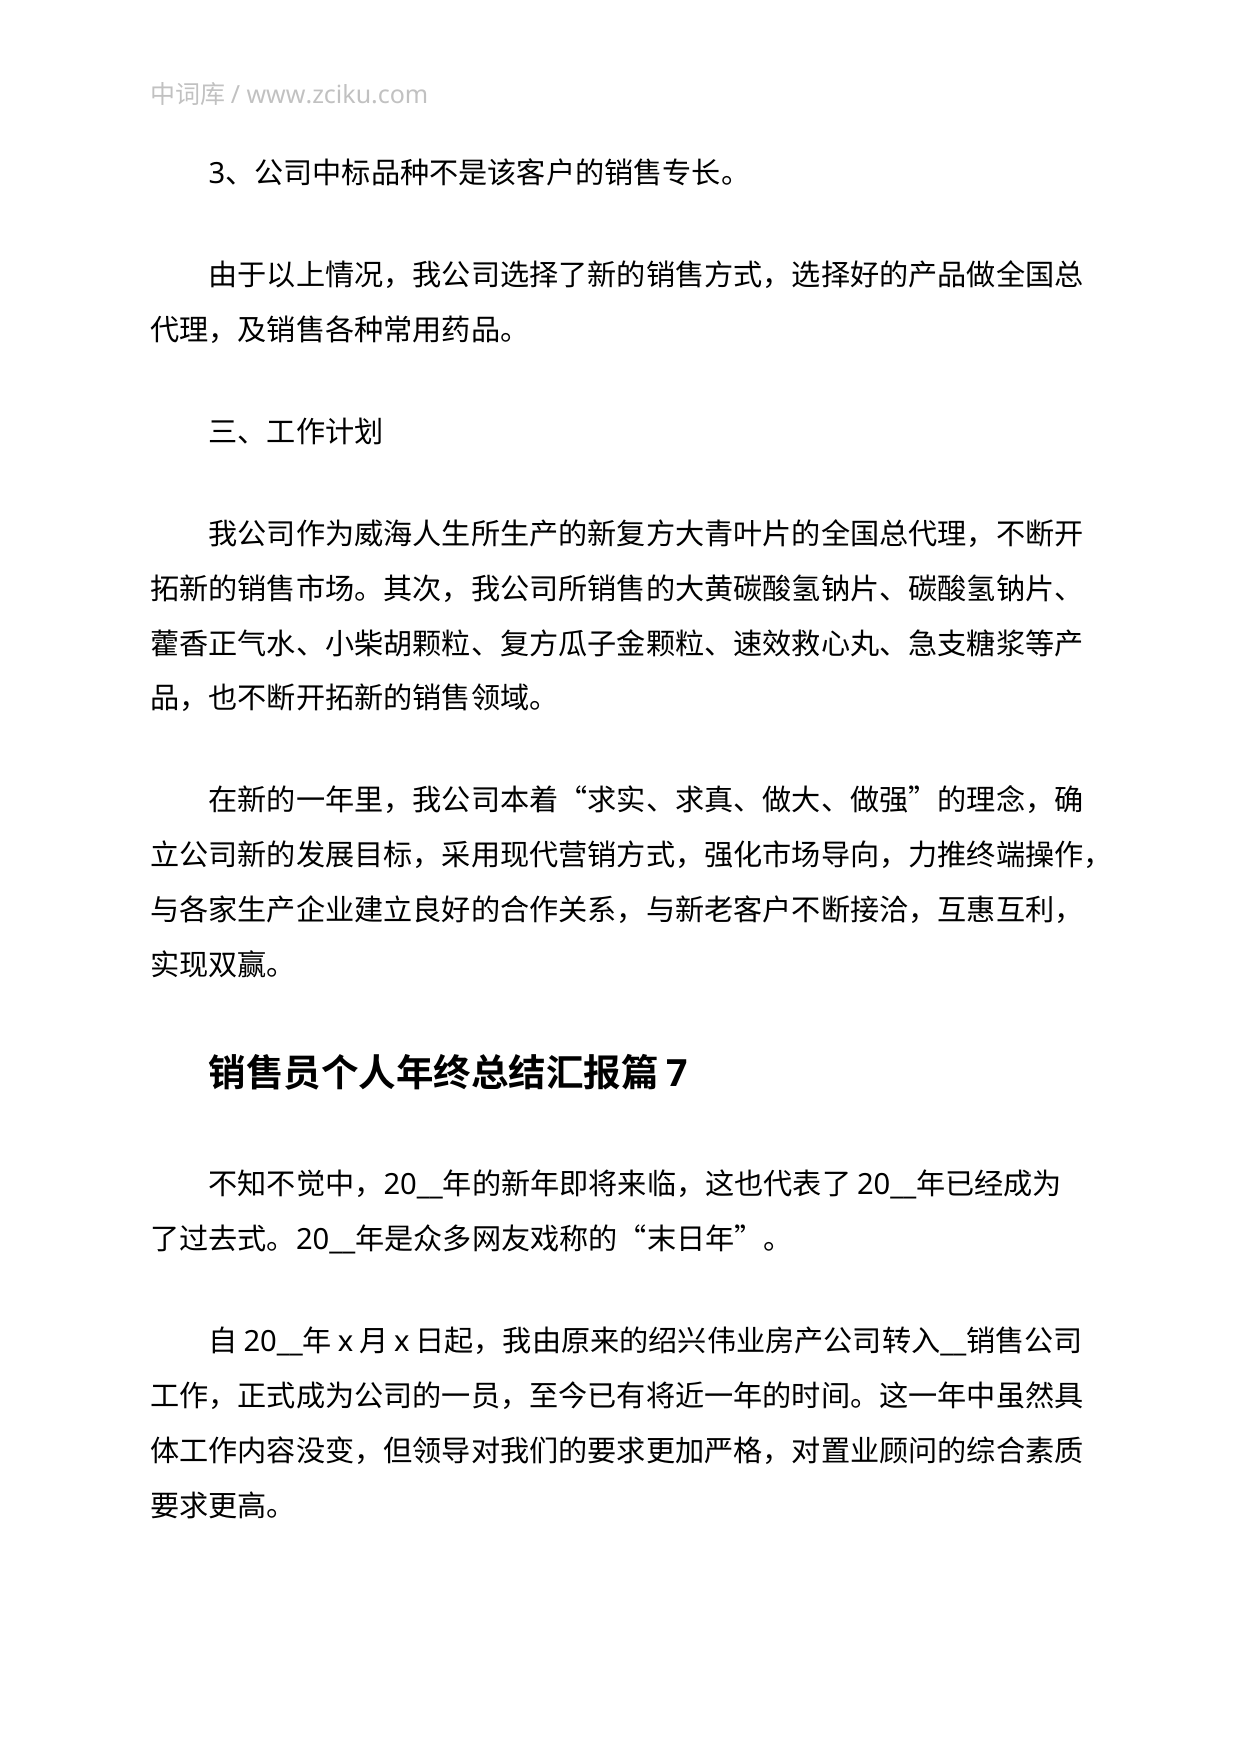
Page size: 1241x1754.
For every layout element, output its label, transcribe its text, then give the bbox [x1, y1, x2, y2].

text 不知不觉中，20__年的新年即将来临，这也代表了20__年已经成为了过去式。20__年是众多网友戏称的“末日年”。 [150, 1161, 1090, 1258]
text 3、公司中标品种不是该客户的销售专长。 [150, 150, 1090, 192]
text 自20__年x月x日起，我由原来的绍兴伟业房产公司转入__销售公司工作，正式成为公司的一员，至今已有将近一年的时间。这一年中虽然具体工作内容没变，但领导对我们的要求更加严格，对置业顾问的综合素质要求更高。 [150, 1318, 1090, 1525]
text 由于以上情况，我公司选择了新的销售方式，选择好的产品做全国总代理，及销售各种常用药品。 [150, 252, 1090, 349]
text 在新的一年里，我公司本着“求实、求真、做大、做强”的理念，确立公司新的发展目标，采用现代营销方式，强化市场导向，力推终端操作，与各家生产企业建立良好的合作关系，与新老客户不断接洽，互惠互利，实现双赢。 [150, 777, 1090, 984]
text 销售员个人年终总结汇报篇7 [150, 1043, 1090, 1098]
text 三、工作计划 [150, 409, 1090, 451]
text 我公司作为威海人生所生产的新复方大青叶片的全国总代理，不断开拓新的销售市场。其次，我公司所销售的大黄碳酸氢钠片、碳酸氢钠片、藿香正气水、小柴胡颗粒、复方瓜子金颗粒、速效救心丸、急支糖浆等产品，也不断开拓新的销售领域。 [150, 510, 1090, 717]
